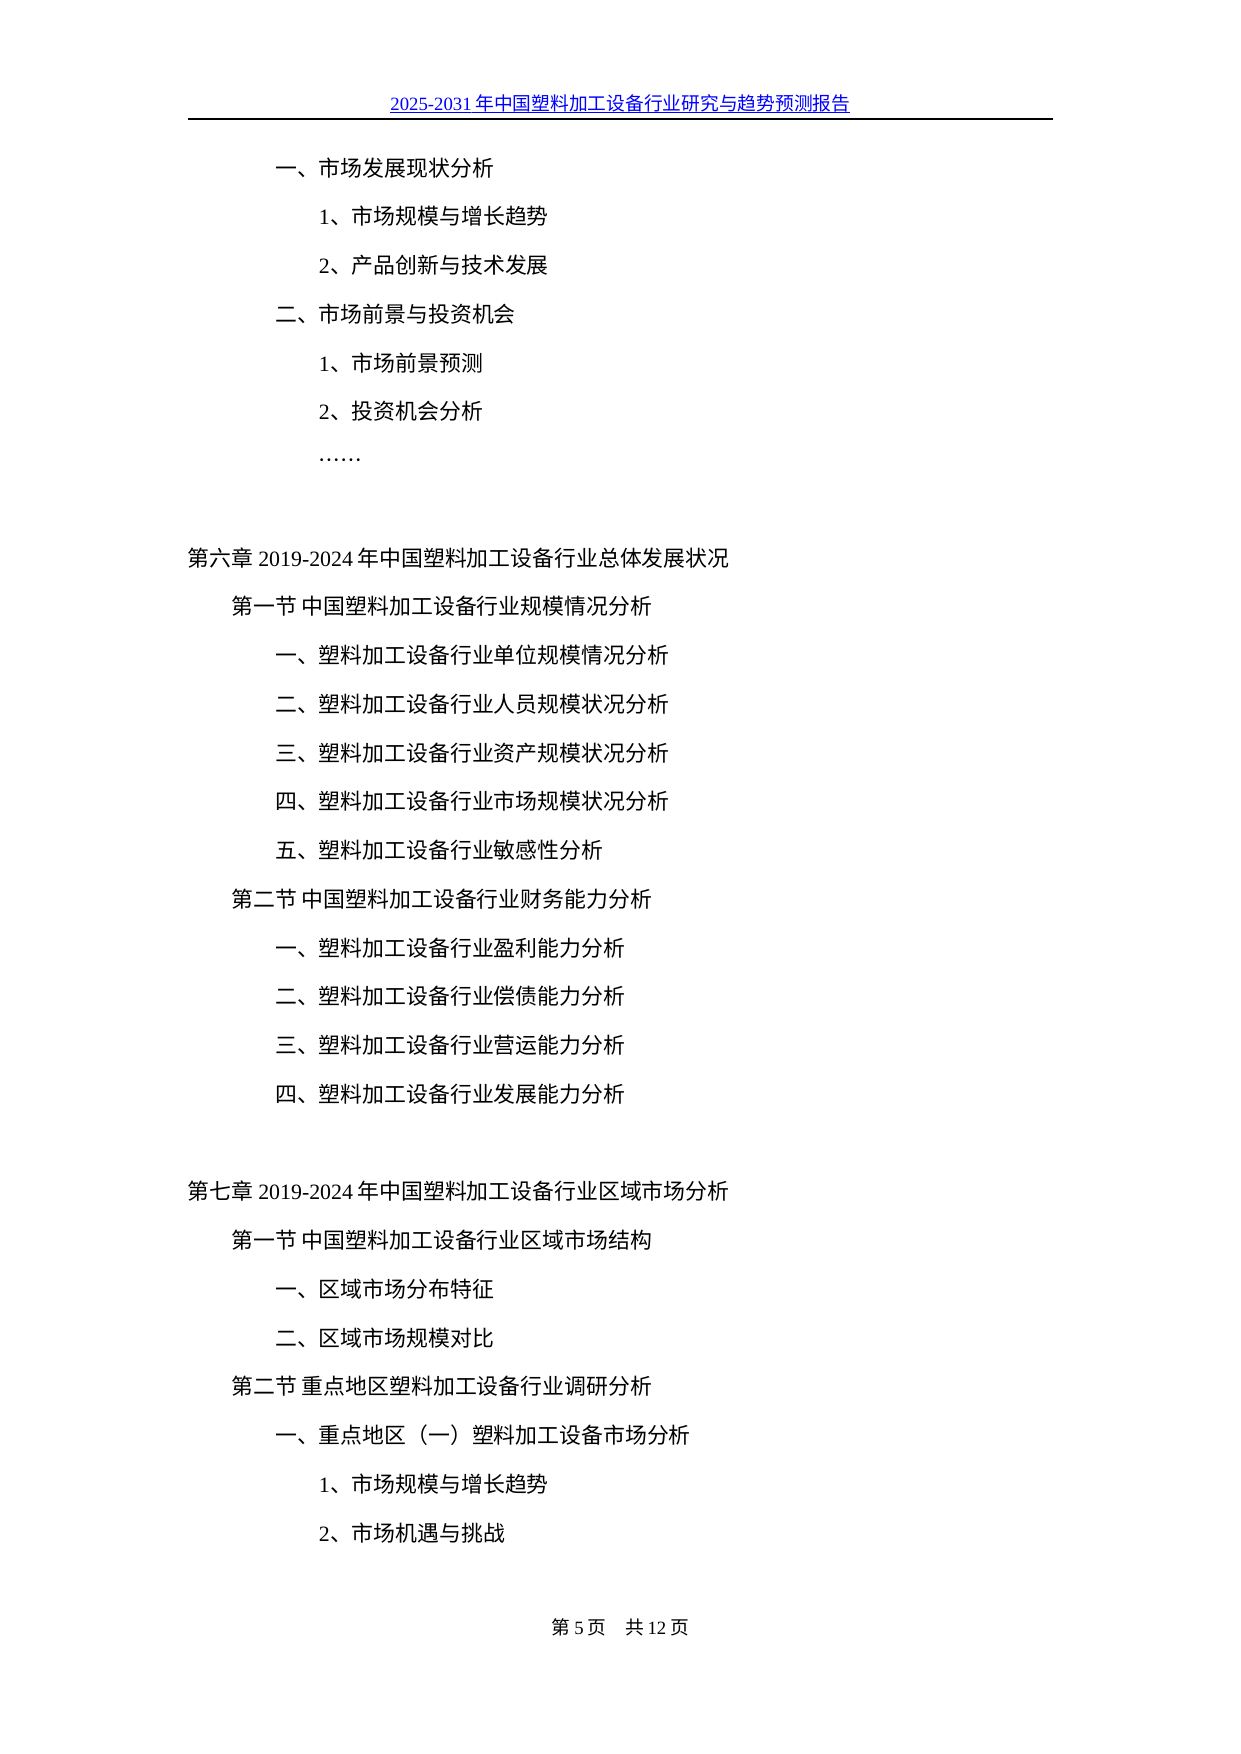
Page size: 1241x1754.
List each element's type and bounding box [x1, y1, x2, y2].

text [187, 150, 1053, 1548]
